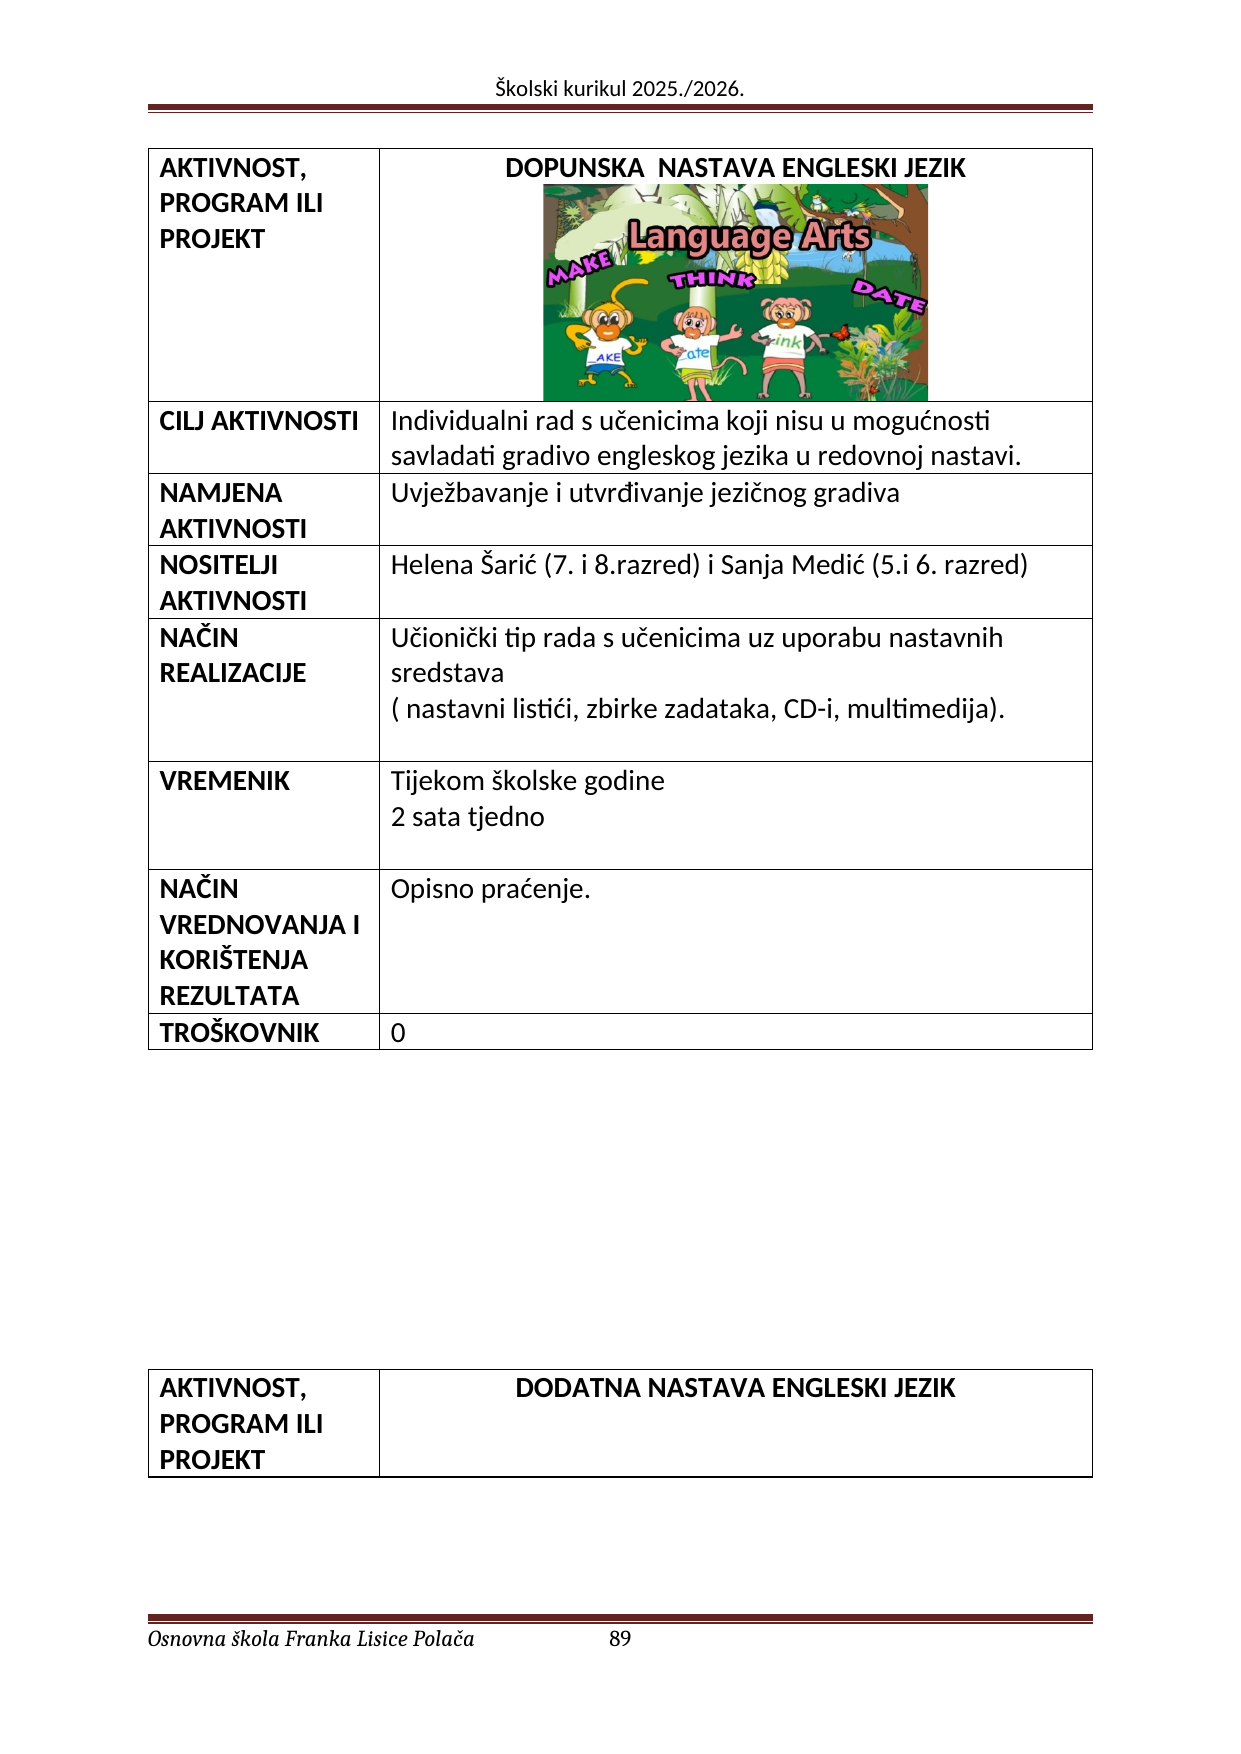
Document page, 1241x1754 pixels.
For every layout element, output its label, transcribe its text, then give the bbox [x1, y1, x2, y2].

picture [543, 184, 929, 401]
table_header DODATNA NASTAVA ENGLESKI JEZIK [380, 1370, 1092, 1476]
table_cell NAČIN VREDNOVANJA I KORIŠTENJA REZULTATA [149, 870, 379, 1013]
table_cell NAČIN REALIZACIJE [149, 619, 379, 761]
table_cell NOSITELJI AKTIVNOSTI [149, 546, 379, 618]
table_cell VREMENIK [149, 762, 379, 869]
table_cell TROŠKOVNIK [149, 1014, 379, 1049]
table_cell Individualni rad s učenicima koji nisu u mogućnosti savladati gradivo engleskog jezika u redovnoj nastavi. [380, 402, 1092, 473]
table_cell Opisno praćenje. [380, 870, 1092, 1013]
table_header DOPUNSKA NASTAVA ENGLESKI JEZIK [380, 149, 1092, 401]
table_cell Helena Šarić (7. i 8.razred) i Sanja Medić (5.i 6. razred) [380, 546, 1092, 618]
table_cell Učionički tip rada s učenicima uz uporabu nastavnih sredstava ( nastavni listići, zbirke zadataka, CD-i, multimedija). [380, 619, 1092, 761]
table_cell NAMJENA AKTIVNOSTI [149, 474, 379, 545]
table_header AKTIVNOST, PROGRAM ILI PROJEKT [149, 149, 379, 401]
table_cell 0 [380, 1014, 1092, 1049]
table_cell Tijekom školske godine 2 sata tjedno [380, 762, 1092, 869]
table_cell Uvježbavanje i utvrđivanje jezičnog gradiva [380, 474, 1092, 545]
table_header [149, 1370, 379, 1476]
table_cell CILJ AKTIVNOSTI [149, 402, 379, 473]
